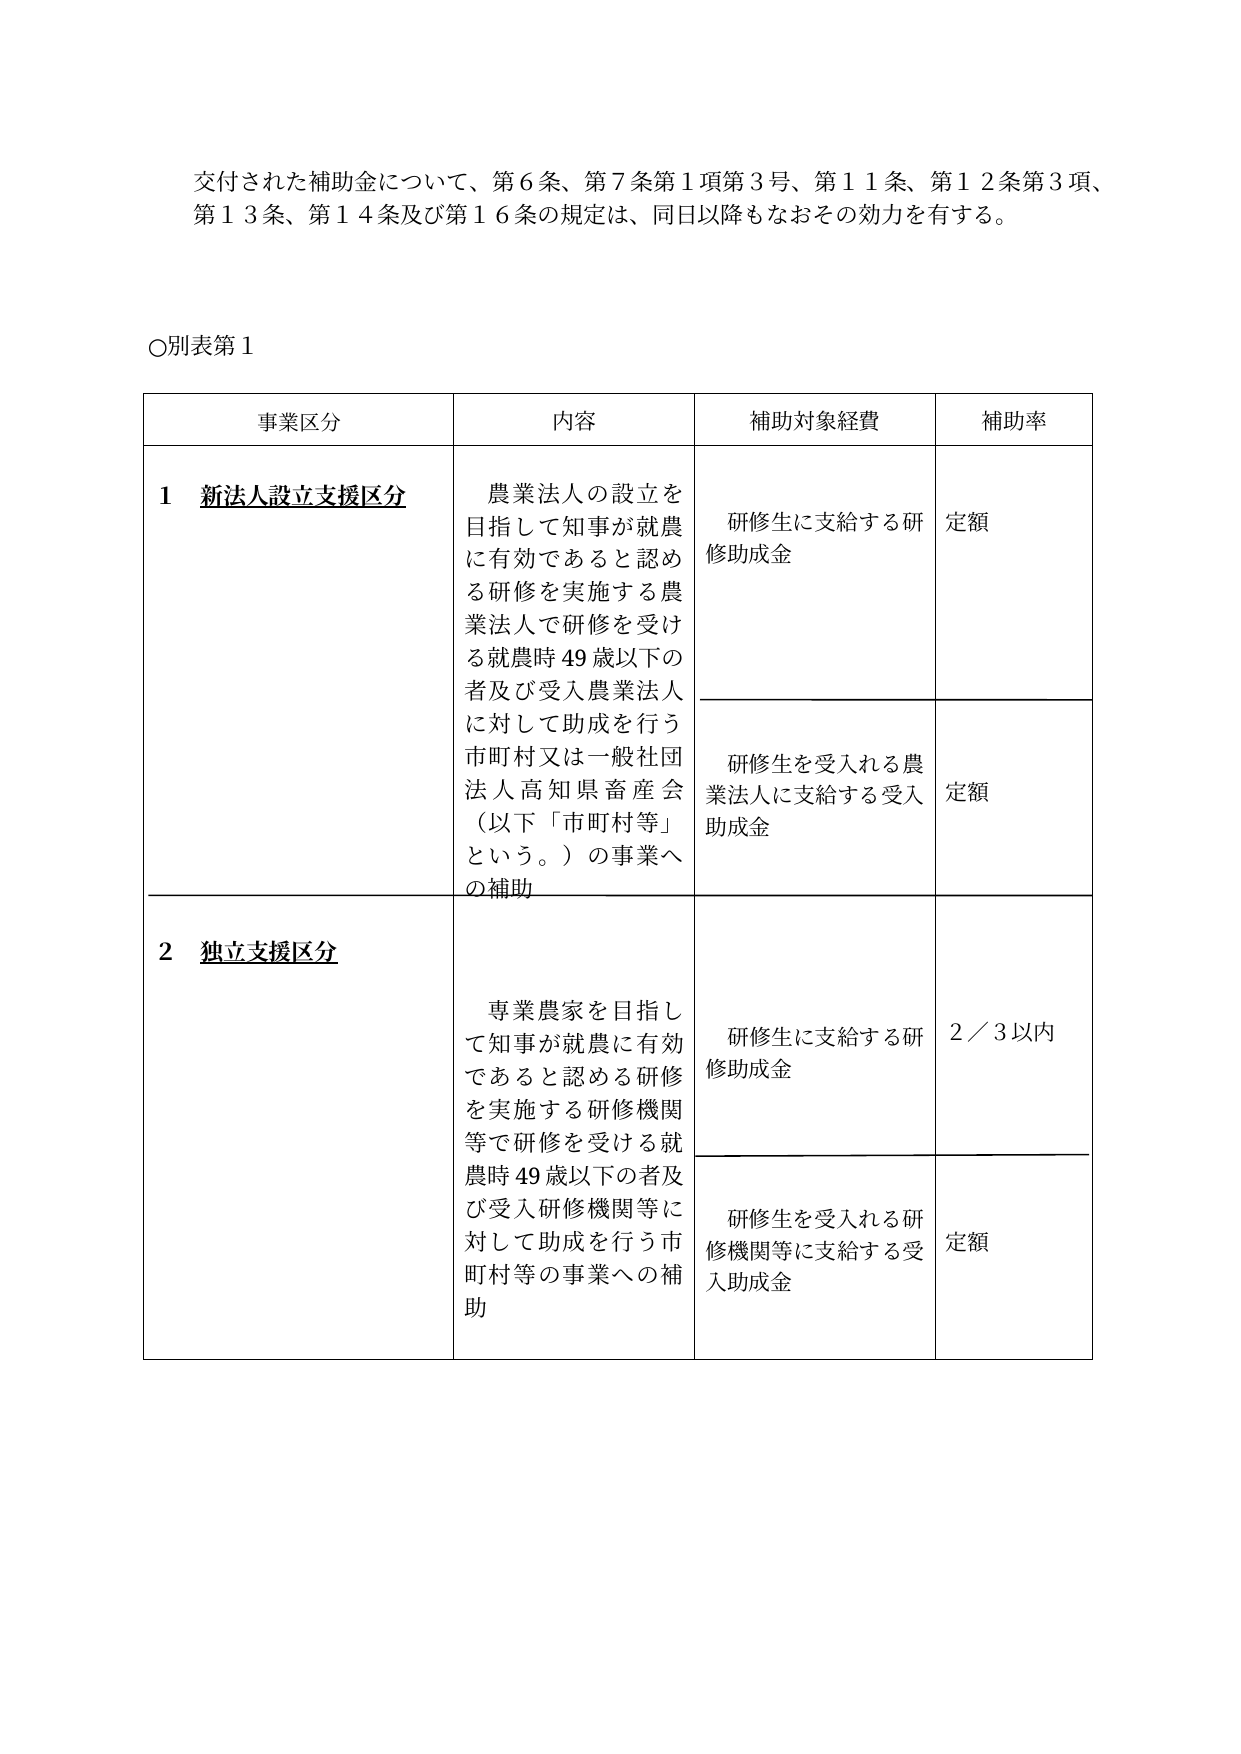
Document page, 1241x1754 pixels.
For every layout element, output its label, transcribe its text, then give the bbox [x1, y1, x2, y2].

table_cell 定額 定額 ２／３以内 定額 [936, 446, 1092, 699]
table_cell 研修生に支給する研修助成金 研修生を受入れる農業法人に支給する受入助成金 研修生に支給する研修助成金 研修生を受入れる研修機関等に支給する受入助成金 [695, 897, 935, 1155]
table_header 補助対象経費 [695, 394, 935, 445]
table_cell 研修生に支給する研修助成金 研修生を受入れる農業法人に支給する受入助成金 研修生に支給する研修助成金 研修生を受入れる研修機関等に支給する受入助成金 [695, 1156, 935, 1359]
table_cell 定額 定額 ２／３以内 定額 [936, 701, 1092, 894]
table_header 事業区分 [144, 394, 453, 445]
text ○別表第１ [148, 328, 1092, 361]
table_header 内容 [454, 394, 694, 445]
table_cell １ 新法人設立支援区分 ２ 独立支援区分 [144, 446, 453, 1359]
table_cell 定額 定額 ２／３以内 定額 [936, 897, 1092, 1359]
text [148, 164, 1092, 230]
table_header 補助率 [936, 394, 1092, 445]
table_cell 農業法人の設立を目指して知事が就農に有効であると認める研修を実施する農業法人で研修を受ける就農時49歳以下の者及び受入農業法人に対して助成を行う市町村又は一般社団法人高知県畜産会（以下「市町村等」という。）の事業への補助 専業農家を目指して知事が就農に有効であると認める研修を実施する研修機関等で研修を受ける就農時49歳以下の者及び受入研修機関等に対して助成を行う市町村等の事業への補助 [454, 897, 694, 1359]
table_cell 研修生に支給する研修助成金 研修生を受入れる農業法人に支給する受入助成金 研修生に支給する研修助成金 研修生を受入れる研修機関等に支給する受入助成金 [695, 446, 935, 894]
table_cell 農業法人の設立を目指して知事が就農に有効であると認める研修を実施する農業法人で研修を受ける就農時49歳以下の者及び受入農業法人に対して助成を行う市町村又は一般社団法人高知県畜産会（以下「市町村等」という。）の事業への補助 専業農家を目指して知事が就農に有効であると認める研修を実施する研修機関等で研修を受ける就農時49歳以下の者及び受入研修機関等に対して助成を行う市町村等の事業への補助 [454, 446, 694, 894]
